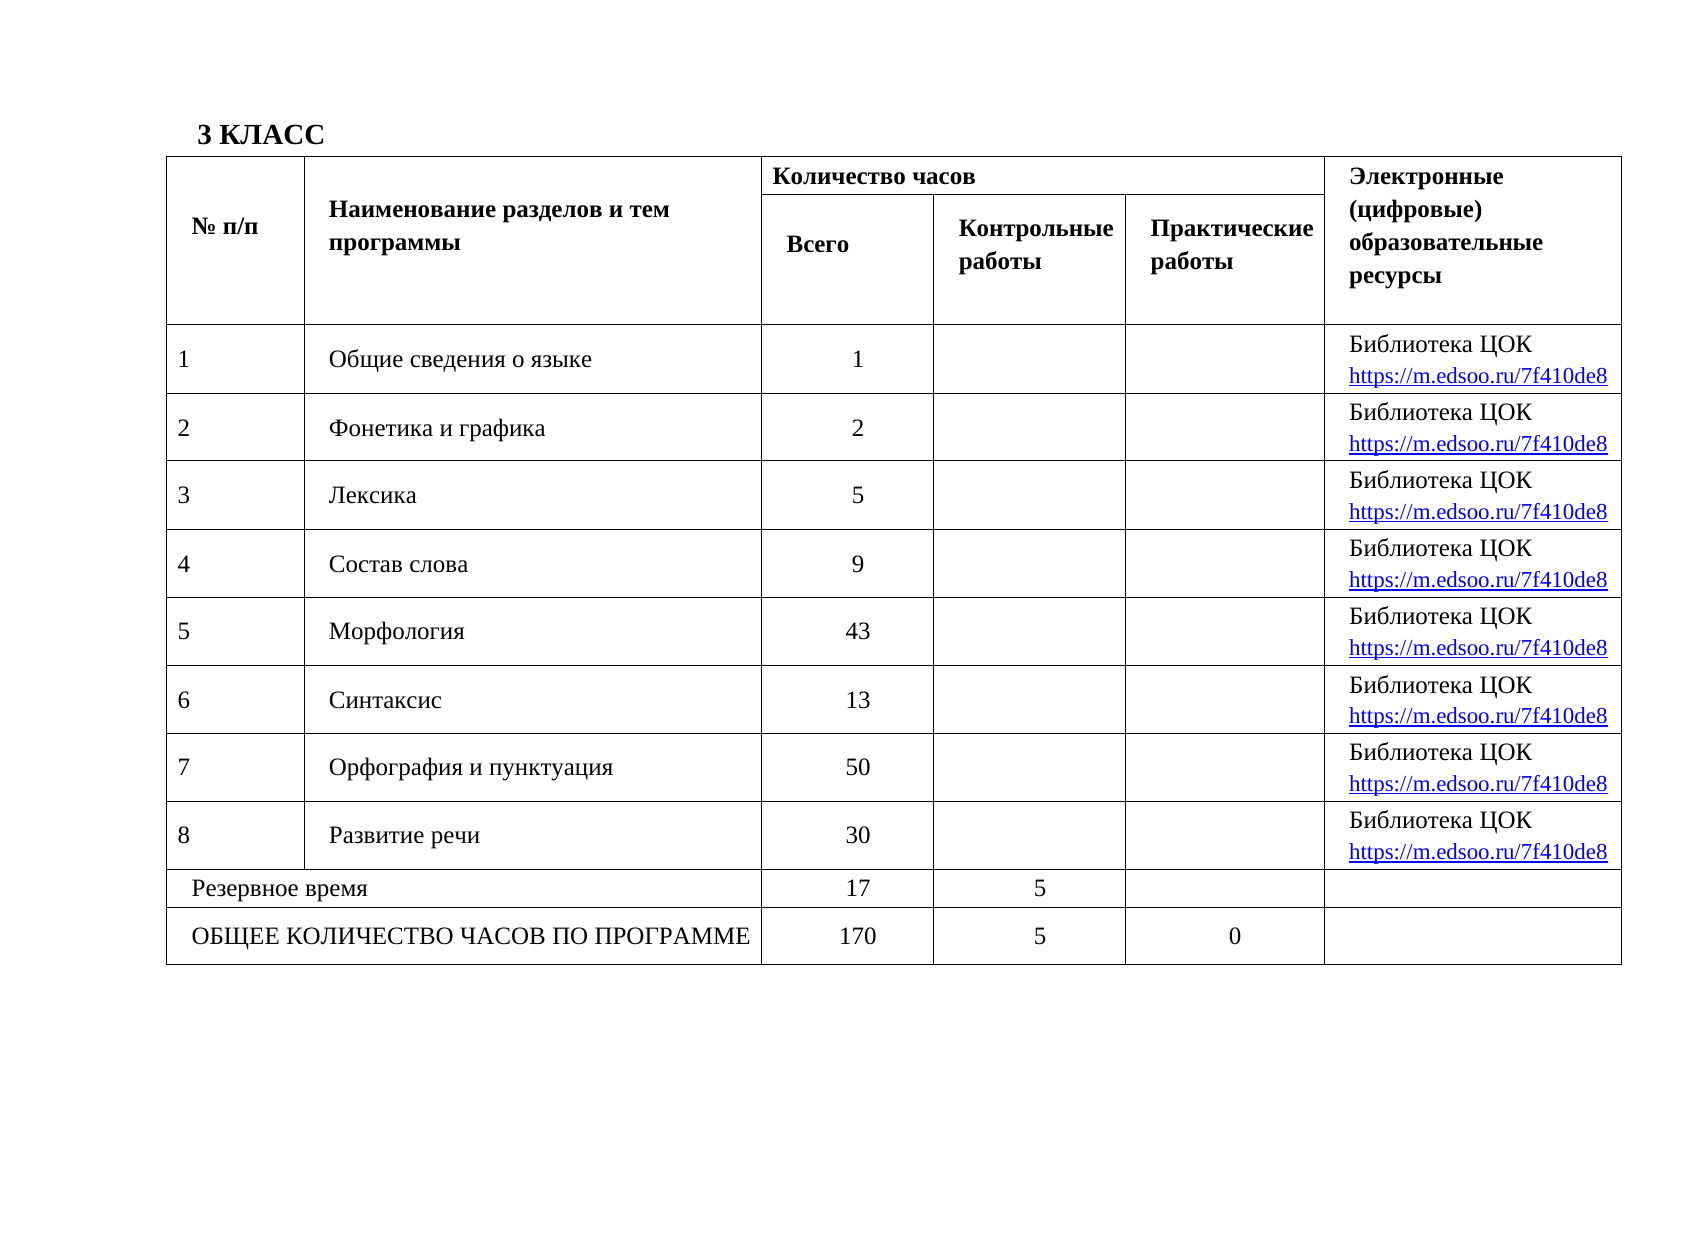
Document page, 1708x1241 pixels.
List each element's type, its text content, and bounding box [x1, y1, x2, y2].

table_cell [1126, 802, 1324, 869]
table_cell 4 [167, 530, 304, 596]
table_cell 0 [1126, 908, 1324, 963]
table_header Наименование разделов и тем программы [305, 157, 761, 324]
table_cell [934, 598, 1125, 665]
table_cell 5 [934, 870, 1125, 907]
table_cell Резервное время [167, 870, 761, 907]
table_cell Библиотека ЦОК https://m.edsoo.ru/7f410de8 [1325, 802, 1621, 869]
table_cell Орфография и пунктуация [305, 734, 761, 801]
table_cell 170 [762, 908, 933, 963]
table_cell [1126, 394, 1324, 460]
table_cell Фонетика и графика [305, 394, 761, 460]
table_cell Библиотека ЦОК https://m.edsoo.ru/7f410de8 [1325, 598, 1621, 665]
subtitle КЛАСС [197, 117, 1643, 151]
table_cell 9 [762, 530, 933, 596]
table_cell 8 [167, 802, 304, 869]
table_cell 7 [167, 734, 304, 801]
table_cell 2 [762, 394, 933, 460]
table_cell 5 [934, 908, 1125, 963]
table_cell [1126, 598, 1324, 665]
table_cell 2 [167, 394, 304, 460]
table_cell [934, 530, 1125, 596]
table_cell Состав слова [305, 530, 761, 596]
table_cell [1126, 461, 1324, 529]
table_cell [1325, 908, 1621, 963]
table_cell 6 [167, 666, 304, 733]
table_cell 43 [762, 598, 933, 665]
table_cell [934, 734, 1125, 801]
table_cell [934, 666, 1125, 733]
table_cell [934, 394, 1125, 460]
table_cell Библиотека ЦОК https://m.edsoo.ru/7f410de8 [1325, 530, 1621, 596]
table_cell 50 [762, 734, 933, 801]
table_header Электронные (цифровые) образовательные ресурсы [1325, 157, 1621, 324]
table_cell Морфология [305, 598, 761, 665]
table_cell [934, 802, 1125, 869]
table_header Количество часов [762, 157, 1324, 194]
table_cell [1126, 666, 1324, 733]
table_cell Развитие речи [305, 802, 761, 869]
table_cell Библиотека ЦОК https://m.edsoo.ru/7f410de8 [1325, 325, 1621, 393]
table_cell [934, 325, 1125, 393]
table_cell 3 [167, 461, 304, 529]
table_header № п/п [167, 157, 304, 324]
table_cell 5 [762, 461, 933, 529]
table_cell Лексика [305, 461, 761, 529]
table_cell Общие сведения о языке [305, 325, 761, 393]
table_cell [1126, 325, 1324, 393]
table_cell [1325, 870, 1621, 907]
table_cell Библиотека ЦОК https://m.edsoo.ru/7f410de8 [1325, 461, 1621, 529]
table_cell [1126, 734, 1324, 801]
table_cell Синтаксис [305, 666, 761, 733]
table_cell 30 [762, 802, 933, 869]
table_cell 17 [762, 870, 933, 907]
table_cell Практические работы [1126, 195, 1324, 324]
table_cell ОБЩЕЕ КОЛИЧЕСТВО ЧАСОВ ПО ПРОГРАММЕ [167, 908, 761, 963]
table_cell 1 [167, 325, 304, 393]
table_cell 13 [762, 666, 933, 733]
table_cell Библиотека ЦОК https://m.edsoo.ru/7f410de8 [1325, 666, 1621, 733]
table_cell [934, 461, 1125, 529]
table_cell Всего [762, 195, 933, 324]
table_cell [1126, 530, 1324, 596]
table_cell [1126, 870, 1324, 907]
table_cell 1 [762, 325, 933, 393]
table_cell Библиотека ЦОК https://m.edsoo.ru/7f410de8 [1325, 734, 1621, 801]
table_cell Библиотека ЦОК https://m.edsoo.ru/7f410de8 [1325, 394, 1621, 460]
table_cell Контрольные работы [934, 195, 1125, 324]
table_cell 5 [167, 598, 304, 665]
